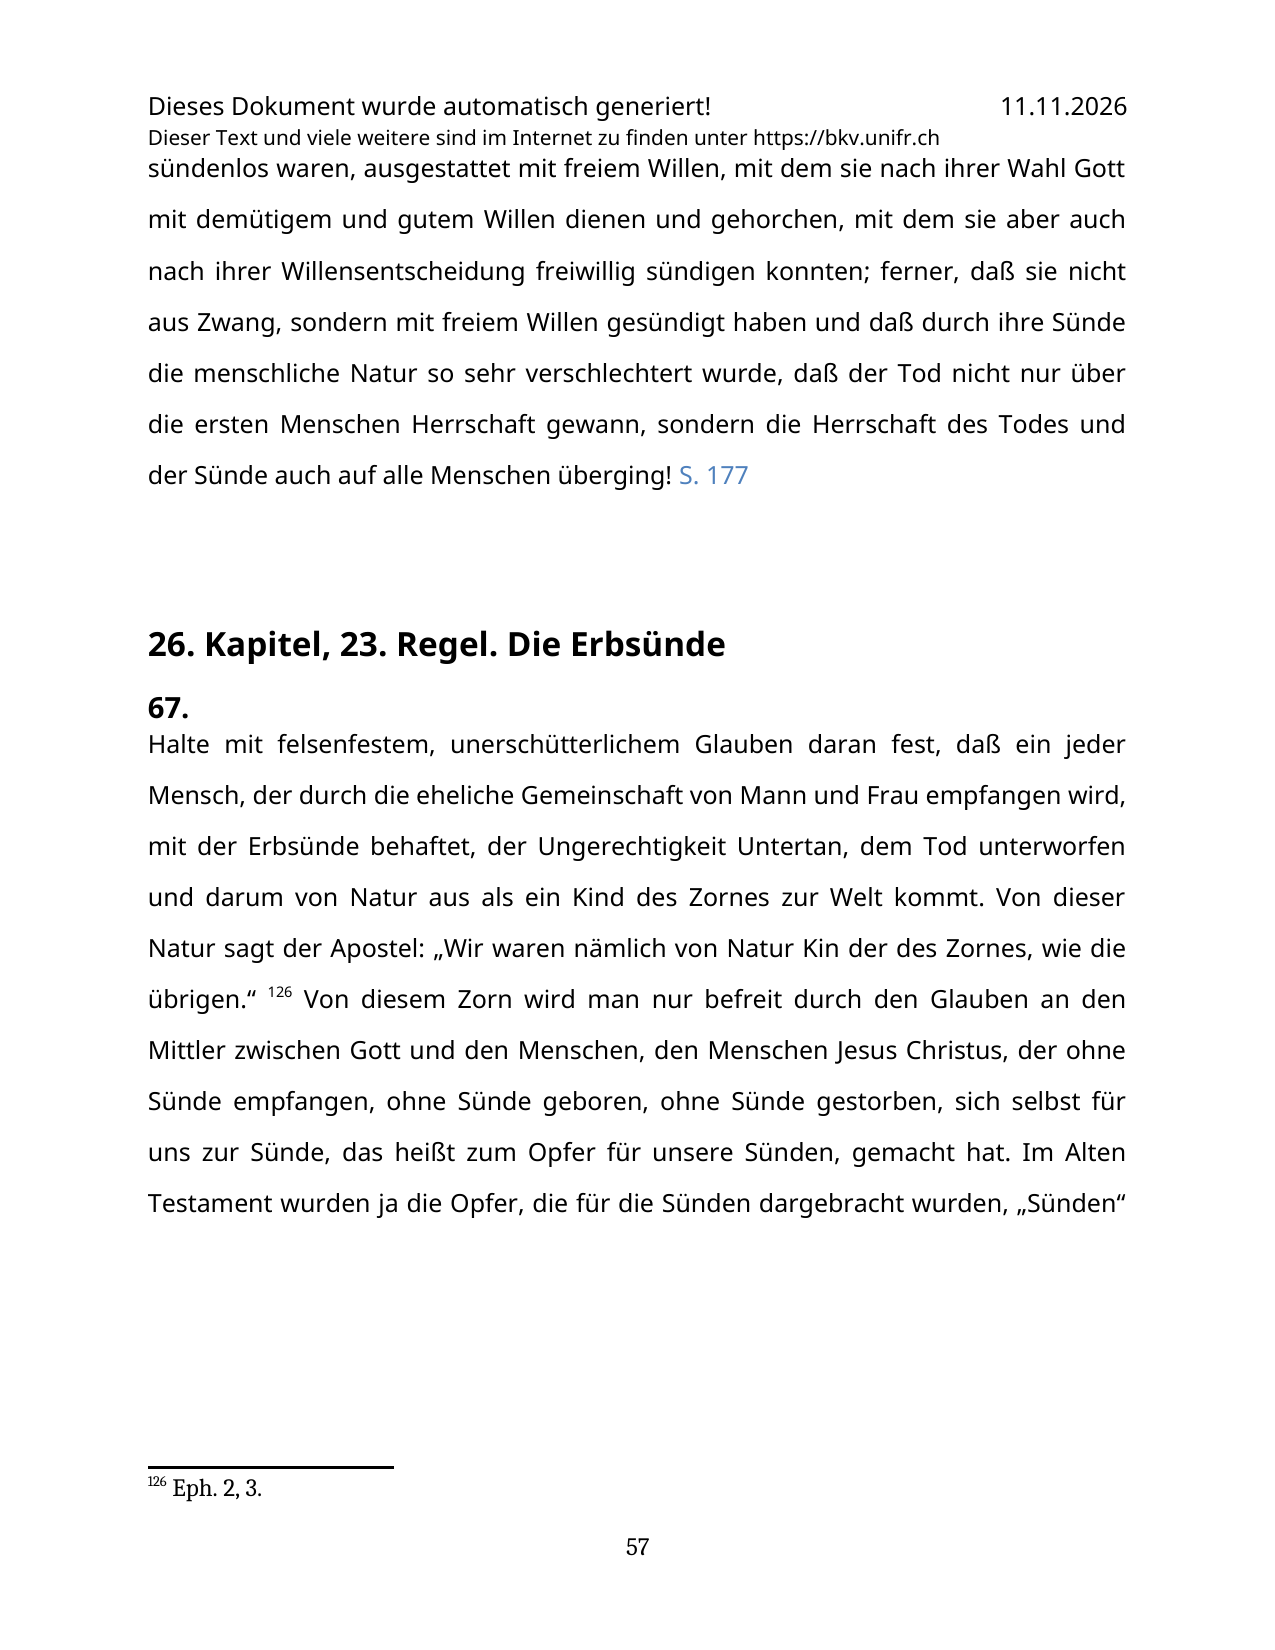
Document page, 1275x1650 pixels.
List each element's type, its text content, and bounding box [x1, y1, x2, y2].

subtitle 26. Kapitel, 23. Regel. Die Erbsünde [148, 621, 1127, 666]
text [148, 151, 1127, 491]
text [148, 727, 1127, 1271]
subtitle 67. [148, 687, 1127, 727]
